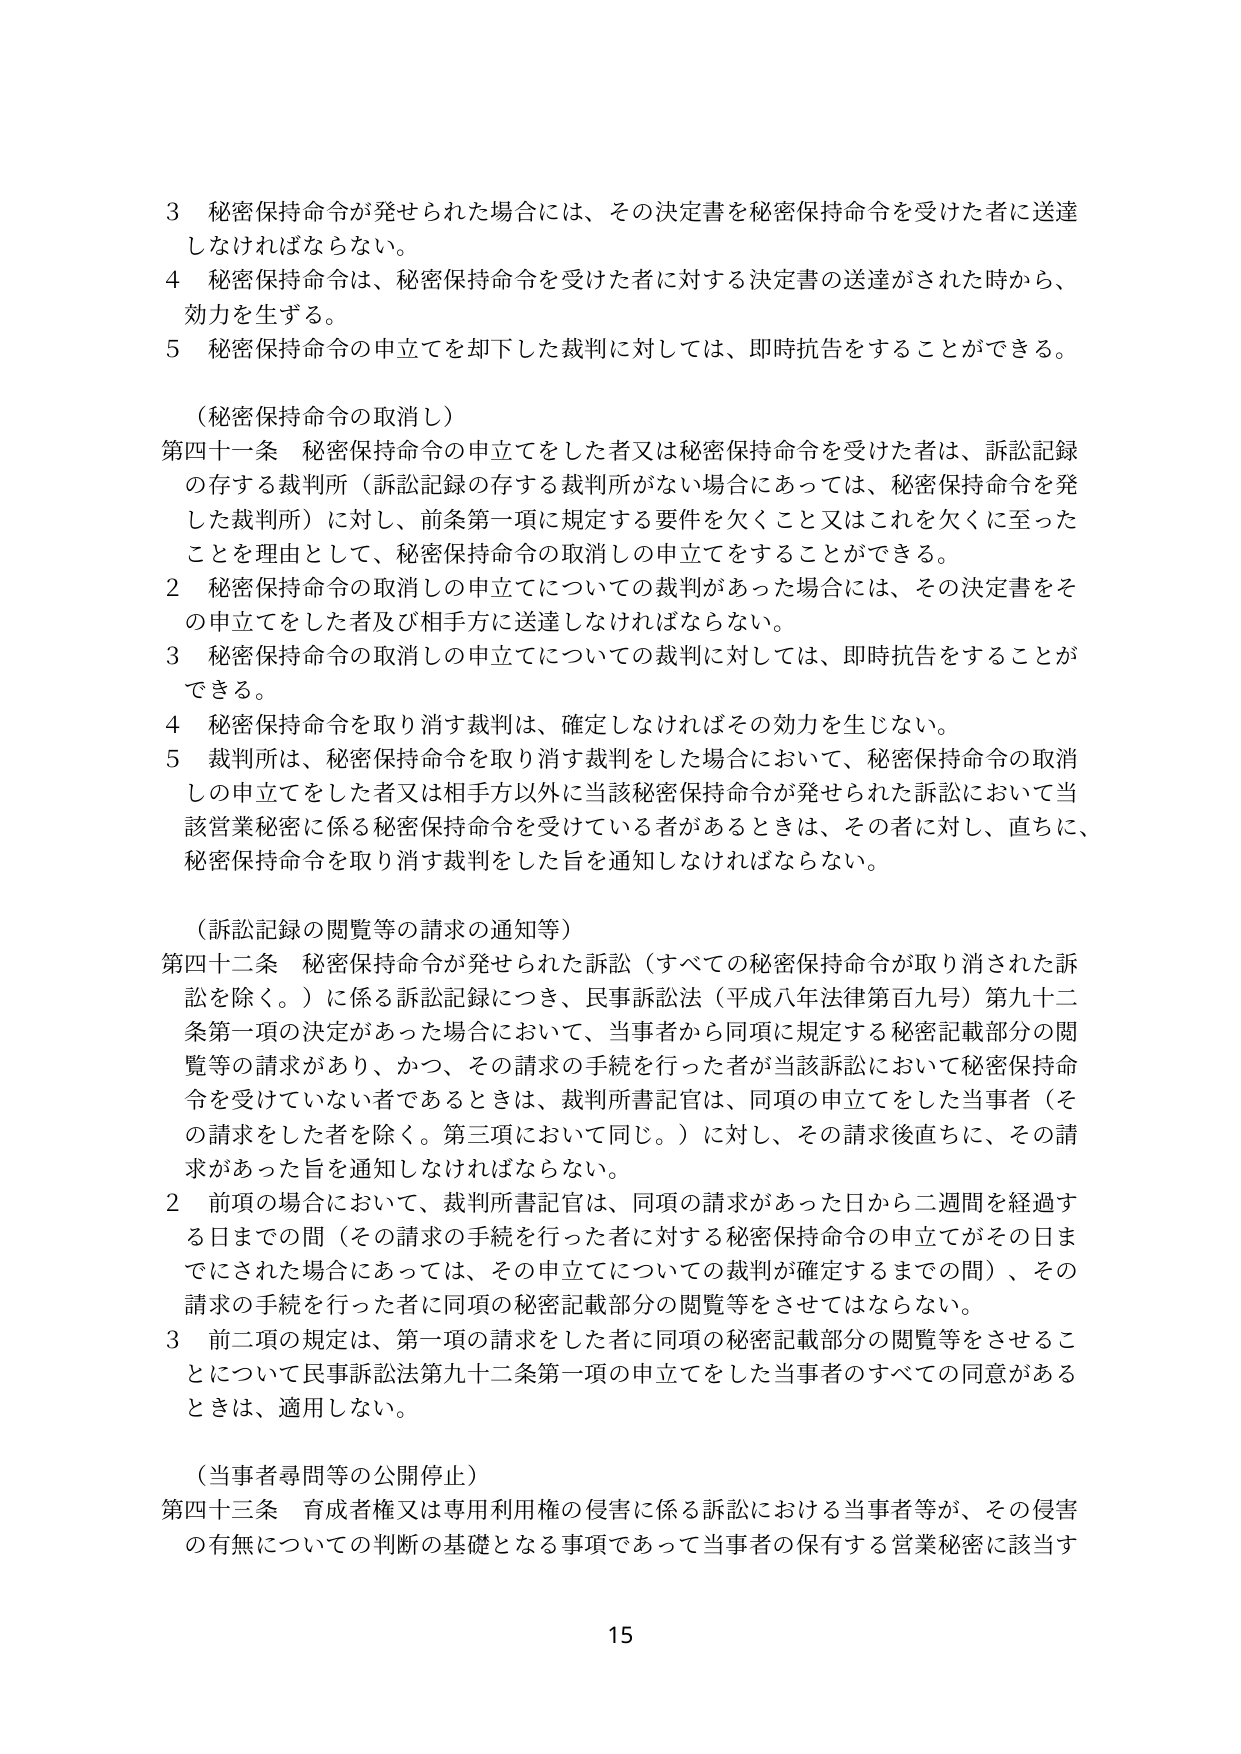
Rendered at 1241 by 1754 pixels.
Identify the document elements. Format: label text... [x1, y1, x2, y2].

text （訴訟記録の閲覧等の請求の通知等） [184, 911, 1079, 945]
text 第四十二条 秘密保持命令が発せられた訴訟（すべての秘密保持命令が取り消された訴訟を除く。）に係る訴訟記録につき、民事訴訟法（平成八年法律第百九号）第九十二条第一項の決定があった場合において、当事者から同項に規定する秘密記載部分の閲覧等の請求があり、かつ、その請求の手続を行った者が当該訴訟において秘密保持命令を受けていない者であるときは、裁判所書記官は、同項の申立てをした当事者（その請求をした者を除く。第三項において同じ。）に対し、その請求後直ちに、その請求があった旨を通知しなければならない。 [161, 945, 1079, 1184]
text ４ 秘密保持命令を取り消す裁判は、確定しなければその効力を生じない。 [161, 706, 1079, 740]
text ５ 秘密保持命令の申立てを却下した裁判に対しては、即時抗告をすることができる。 [161, 330, 1079, 364]
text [161, 1492, 1079, 1560]
text （秘密保持命令の取消し） [184, 399, 1079, 433]
text ３ 前二項の規定は、第一項の請求をした者に同項の秘密記載部分の閲覧等をさせることについて民事訴訟法第九十二条第一項の申立てをした当事者のすべての同意があるときは、適用しない。 [161, 1321, 1079, 1424]
text ２ 秘密保持命令の取消しの申立てについての裁判があった場合には、その決定書をその申立てをした者及び相手方に送達しなければならない。 [161, 569, 1079, 638]
text ５ 裁判所は、秘密保持命令を取り消す裁判をした場合において、秘密保持命令の取消しの申立てをした者又は相手方以外に当該秘密保持命令が発せられた訴訟において当該営業秘密に係る秘密保持命令を受けている者があるときは、その者に対し、直ちに、秘密保持命令を取り消す裁判をした旨を通知しなければならない。 [161, 740, 1079, 877]
text ２ 前項の場合において、裁判所書記官は、同項の請求があった日から二週間を経過する日までの間（その請求の手続を行った者に対する秘密保持命令の申立てがその日までにされた場合にあっては、その申立てについての裁判が確定するまでの間）、その請求の手続を行った者に同項の秘密記載部分の閲覧等をさせてはならない。 [161, 1184, 1079, 1321]
text （当事者尋問等の公開停止） [184, 1458, 1079, 1492]
text ３ 秘密保持命令が発せられた場合には、その決定書を秘密保持命令を受けた者に送達しなければならない。 [161, 194, 1079, 262]
text ４ 秘密保持命令は、秘密保持命令を受けた者に対する決定書の送達がされた時から、効力を生ずる。 [161, 262, 1079, 330]
text 第四十一条 秘密保持命令の申立てをした者又は秘密保持命令を受けた者は、訴訟記録の存する裁判所（訴訟記録の存する裁判所がない場合にあっては、秘密保持命令を発した裁判所）に対し、前条第一項に規定する要件を欠くこと又はこれを欠くに至ったことを理由として、秘密保持命令の取消しの申立てをすることができる。 [161, 433, 1079, 569]
text ３ 秘密保持命令の取消しの申立てについての裁判に対しては、即時抗告をすることができる。 [161, 638, 1079, 706]
